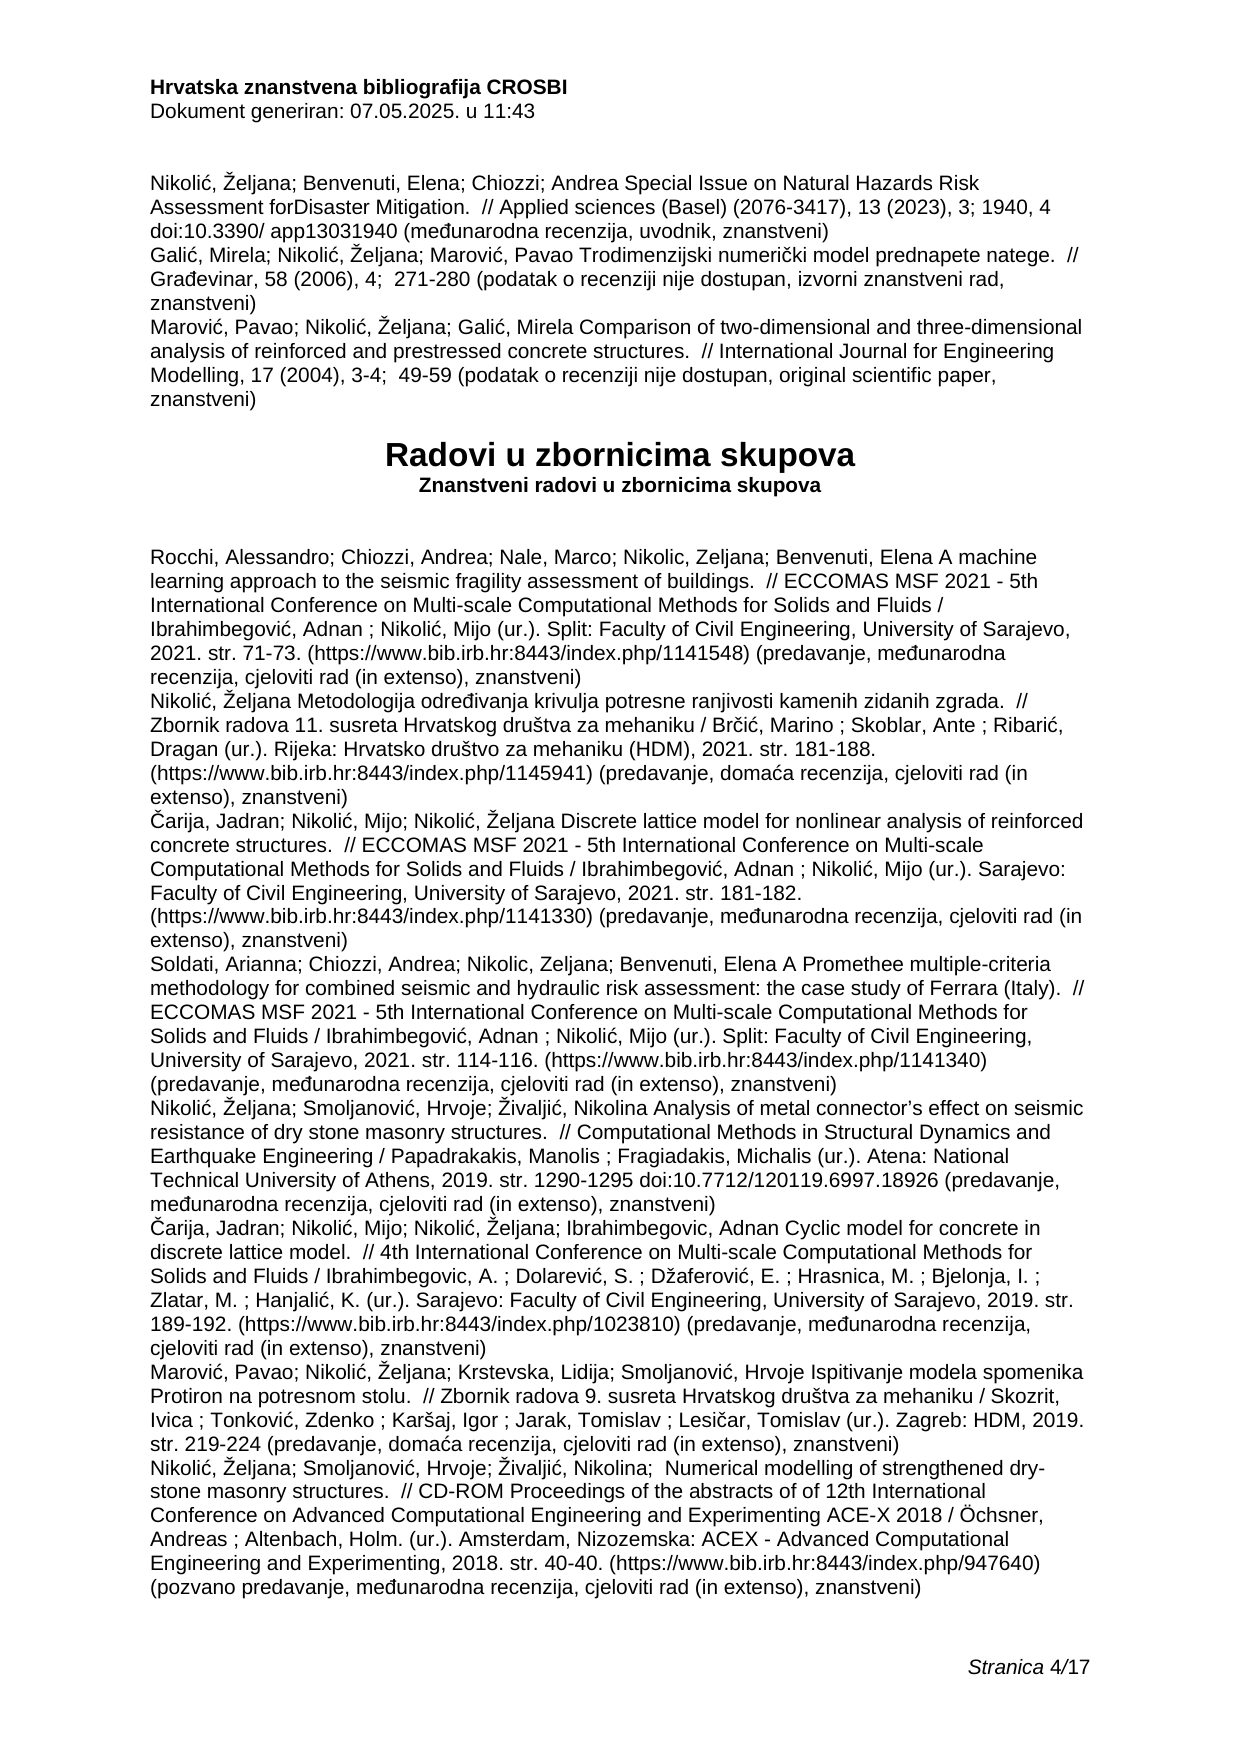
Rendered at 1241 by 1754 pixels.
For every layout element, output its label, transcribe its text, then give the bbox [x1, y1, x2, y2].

text Rocchi, Alessandro; Chiozzi, Andrea; Nale, Marco; Nikolic, Zeljana; Benvenuti, Elena [150, 545, 1090, 689]
text Galić, Mirela; Nikolić, Željana; Marović, Pavao [150, 243, 1090, 315]
text Soldati, Arianna; Chiozzi, Andrea; Nikolic, Zeljana; Benvenuti, Elena [150, 952, 1090, 1096]
text Marović, Pavao; Nikolić, Željana; Galić, Mirela [150, 315, 1090, 411]
text Marović, Pavao; Nikolić, Željana; Krstevska, Lidija; Smoljanović, Hrvoje [150, 1359, 1090, 1455]
subtitle Radovi u zbornicima skupova [150, 434, 1090, 473]
text Nikolić, Željana [150, 689, 1090, 808]
subtitle Znanstveni radovi u zbornicima skupova [150, 473, 1090, 497]
text Nikolić, Željana; Smoljanović, Hrvoje; Živaljić, Nikolina [150, 1096, 1090, 1216]
text Nikolić, Željana; Benvenuti, Elena; Chiozzi; Andrea [150, 171, 1090, 243]
text Nikolić, Željana; Smoljanović, Hrvoje; Živaljić, Nikolina; [150, 1455, 1090, 1599]
text Čarija, Jadran; Nikolić, Mijo; Nikolić, Željana [150, 808, 1090, 952]
text Čarija, Jadran; Nikolić, Mijo; Nikolić, Željana; Ibrahimbegovic, Adnan [150, 1216, 1090, 1359]
